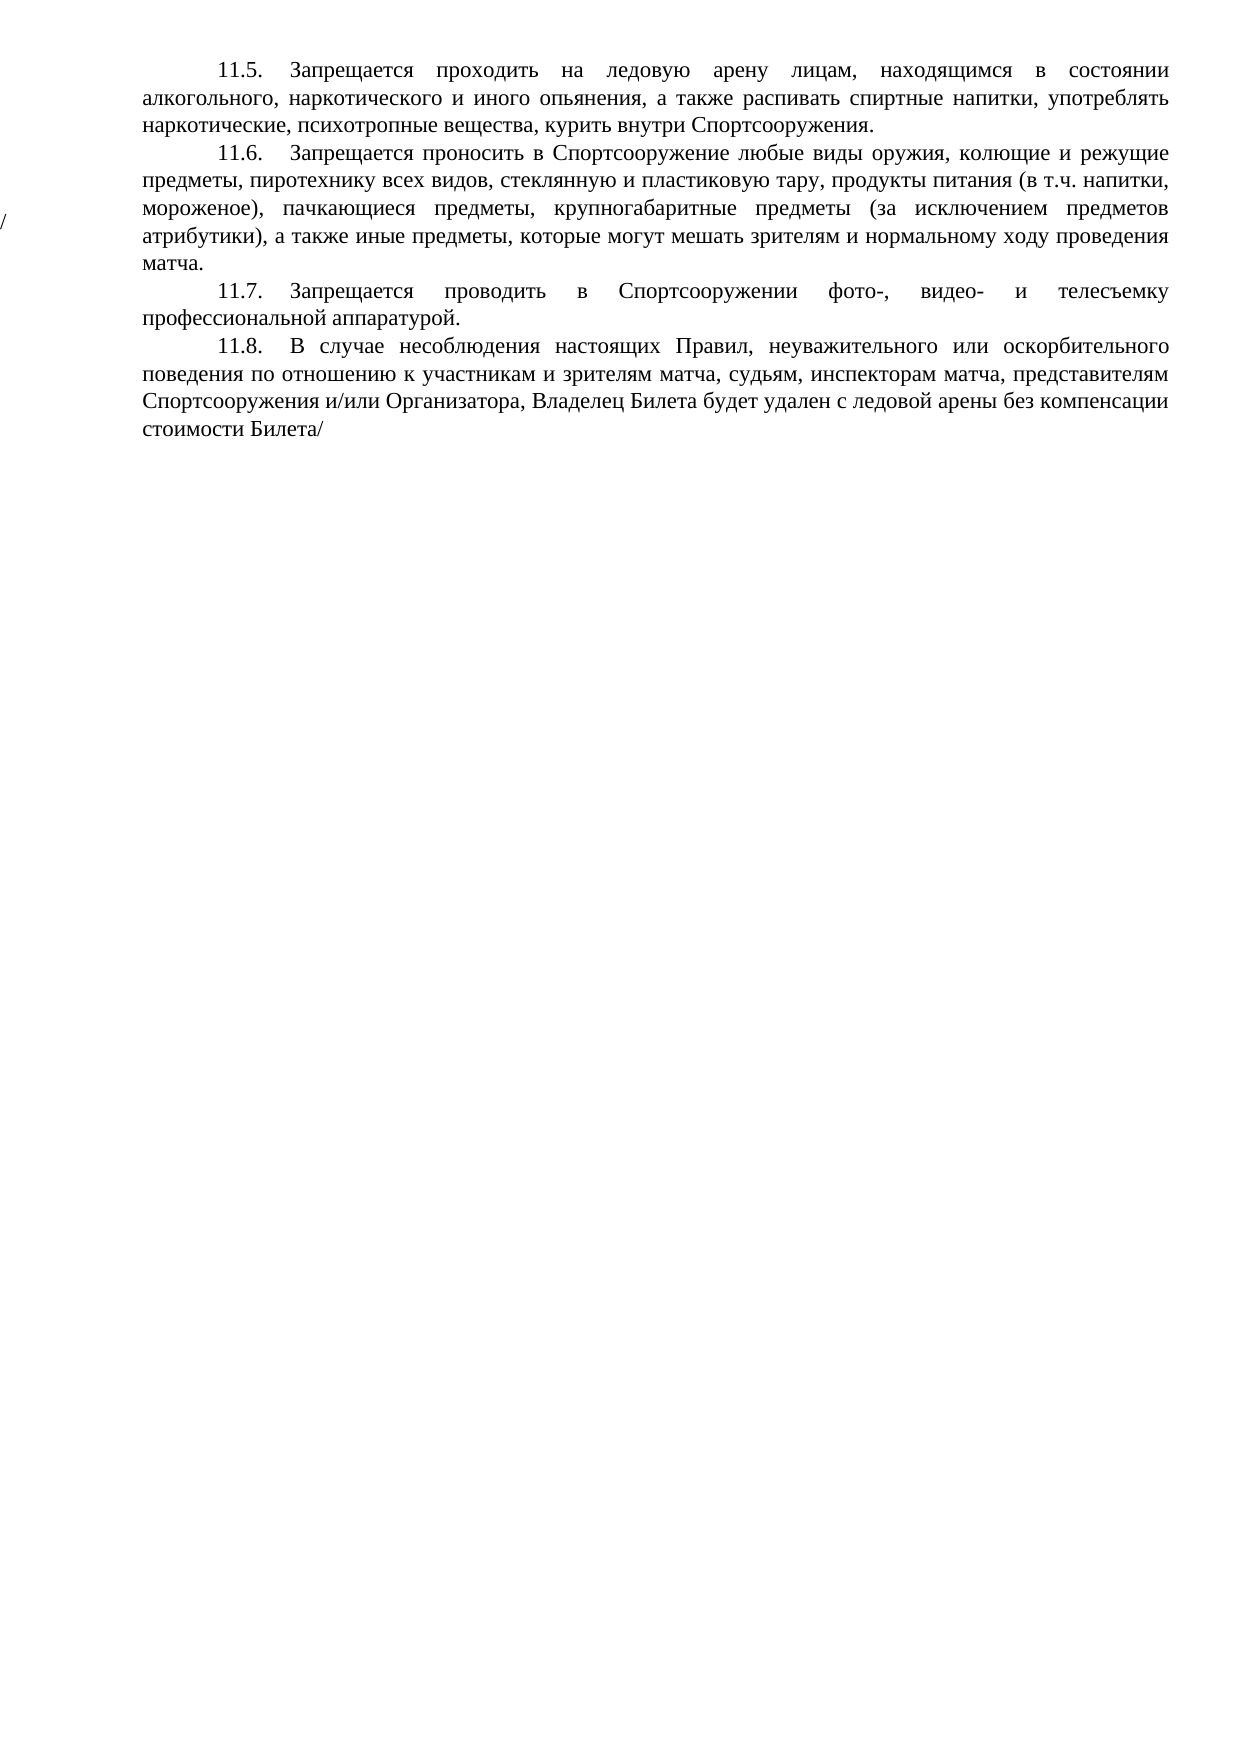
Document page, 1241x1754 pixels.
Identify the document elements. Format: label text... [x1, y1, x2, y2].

list Запрещается проходить на ледовую арену лицам, находящимся в состоянии алкогольного, наркотического и иного опьянения, а также распивать спиртные напитки, употреблять наркотические, психотропные вещества, курить внутри Спортсооружения. [142, 56, 1171, 138]
list В случае несоблюдения настоящих Правил, неуважительного или оскорбительного поведения по отношению к участникам и зрителям матча, судьям, инспекторам матча, представителям Спортсооружения и/или Организатора, Владелец Билета будет удален с ледовой арены без компенсации стоимости Билета/ [142, 332, 1171, 441]
list Запрещается проносить в Спортсооружение любые виды оружия, колющие и режущие предметы, пиротехнику всех видов, стеклянную и пластиковую тару, продукты питания (в т.ч. напитки, мороженое), пачкающиеся предметы, крупногабаритные предметы (за исключением предметов атрибутики), а также иные предметы, которые могут мешать зрителям и нормальному ходу проведения матча. [142, 139, 1171, 276]
list Запрещается проводить в Спортсооружении фото-, видео- и телесъемку профессиональной аппаратурой. [142, 277, 1171, 331]
